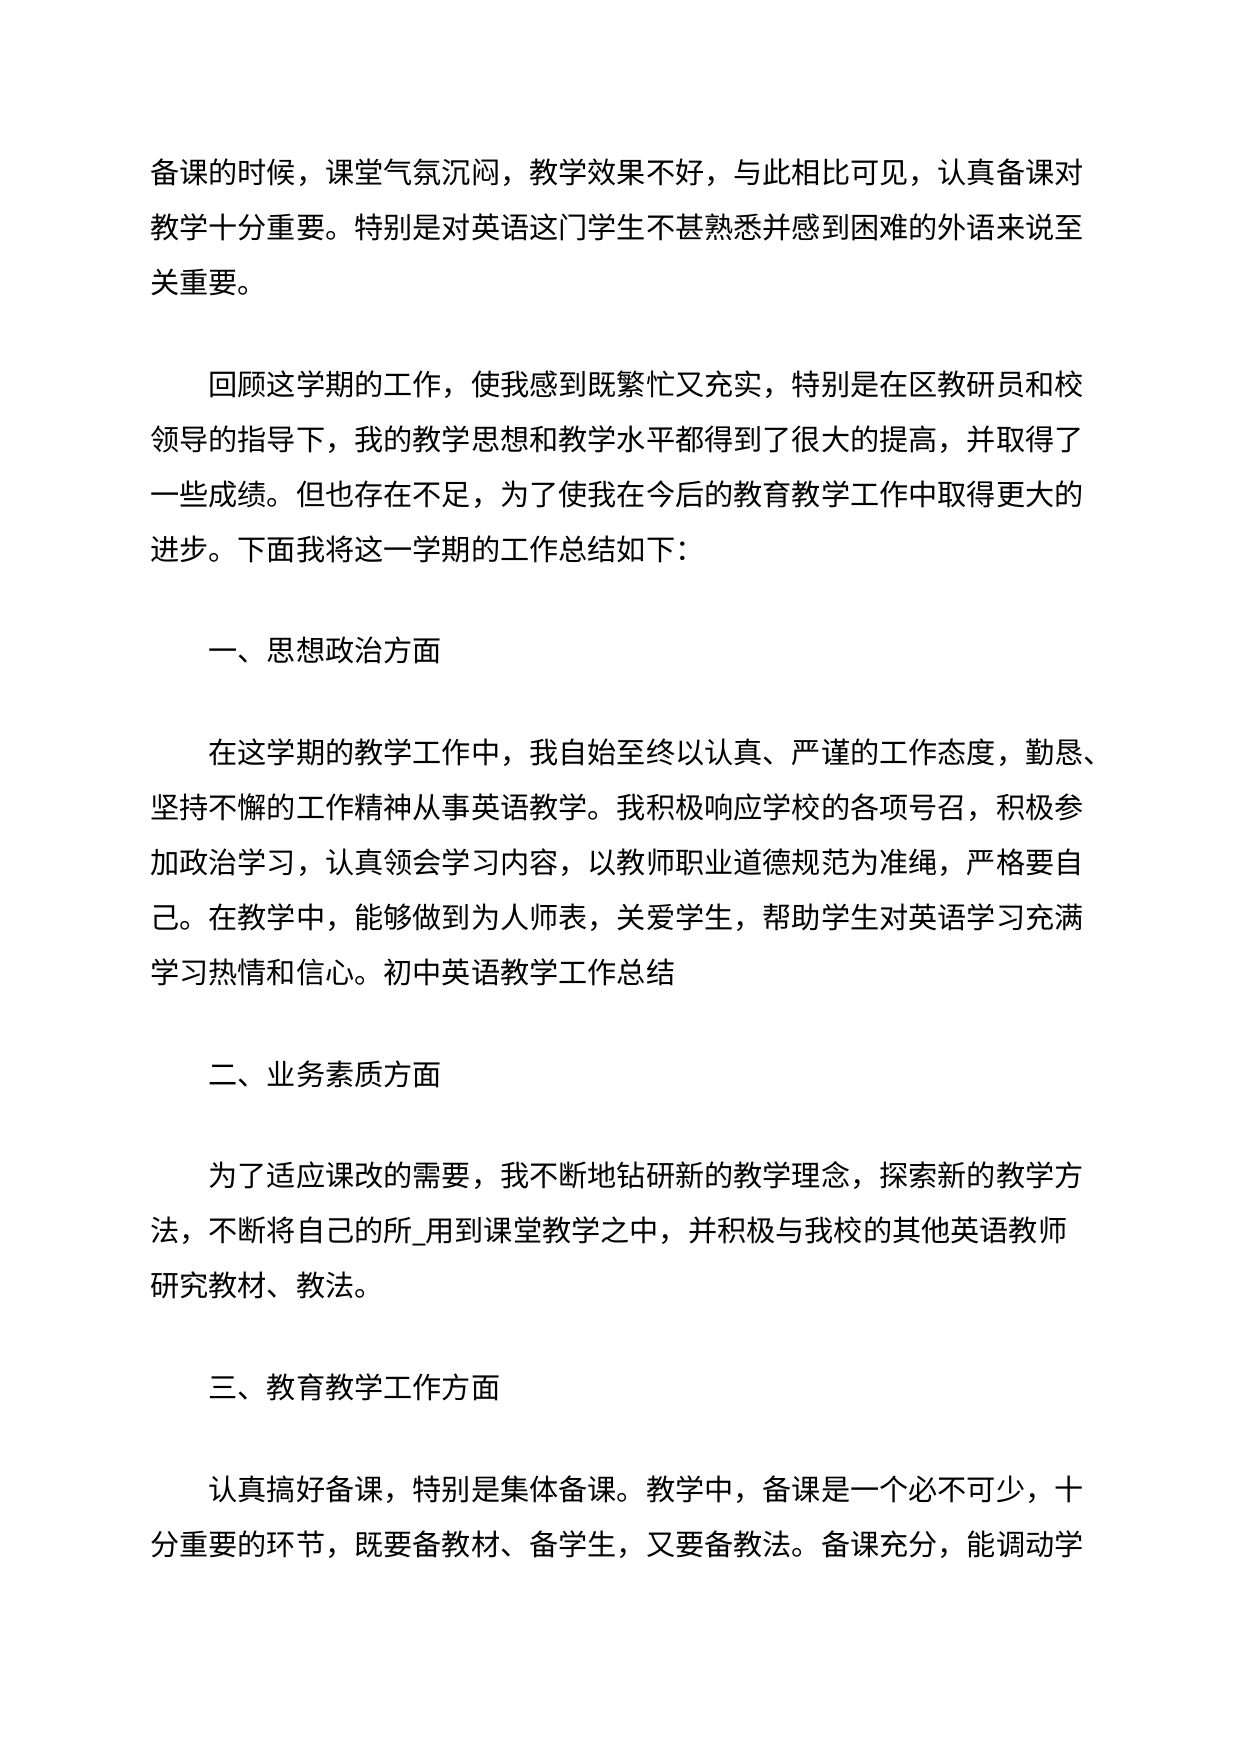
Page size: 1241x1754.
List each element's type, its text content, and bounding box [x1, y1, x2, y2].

text 二、业务素质方面 [150, 1051, 1090, 1093]
text 为了适应课改的需要，我不断地钻研新的教学理念，探索新的教学方法，不断将自己的所_用到课堂教学之中，并积极与我校的其他英语教师研究教材、教法。 [150, 1153, 1090, 1305]
text 一、思想政治方面 [150, 628, 1090, 670]
text 在这学期的教学工作中，我自始至终以认真、严谨的工作态度，勤恳、坚持不懈的工作精神从事英语教学。我积极响应学校的各项号召，积极参加政治学习，认真领会学习内容，以教师职业道德规范为准绳，严格要自己。在教学中，能够做到为人师表，关爱学生，帮助学生对英语学习充满学习热情和信心。初中英语教学工作总结 [150, 730, 1090, 992]
text 三、教育教学工作方面 [150, 1364, 1090, 1407]
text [150, 1466, 1090, 1563]
text 回顾这学期的工作，使我感到既繁忙又充实，特别是在区教研员和校领导的指导下，我的教学思想和教学水平都得到了很大的提高，并取得了一些成绩。但也存在不足，为了使我在今后的教育教学工作中取得更大的进步。下面我将这一学期的工作总结如下： [150, 362, 1090, 568]
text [150, 150, 1090, 302]
